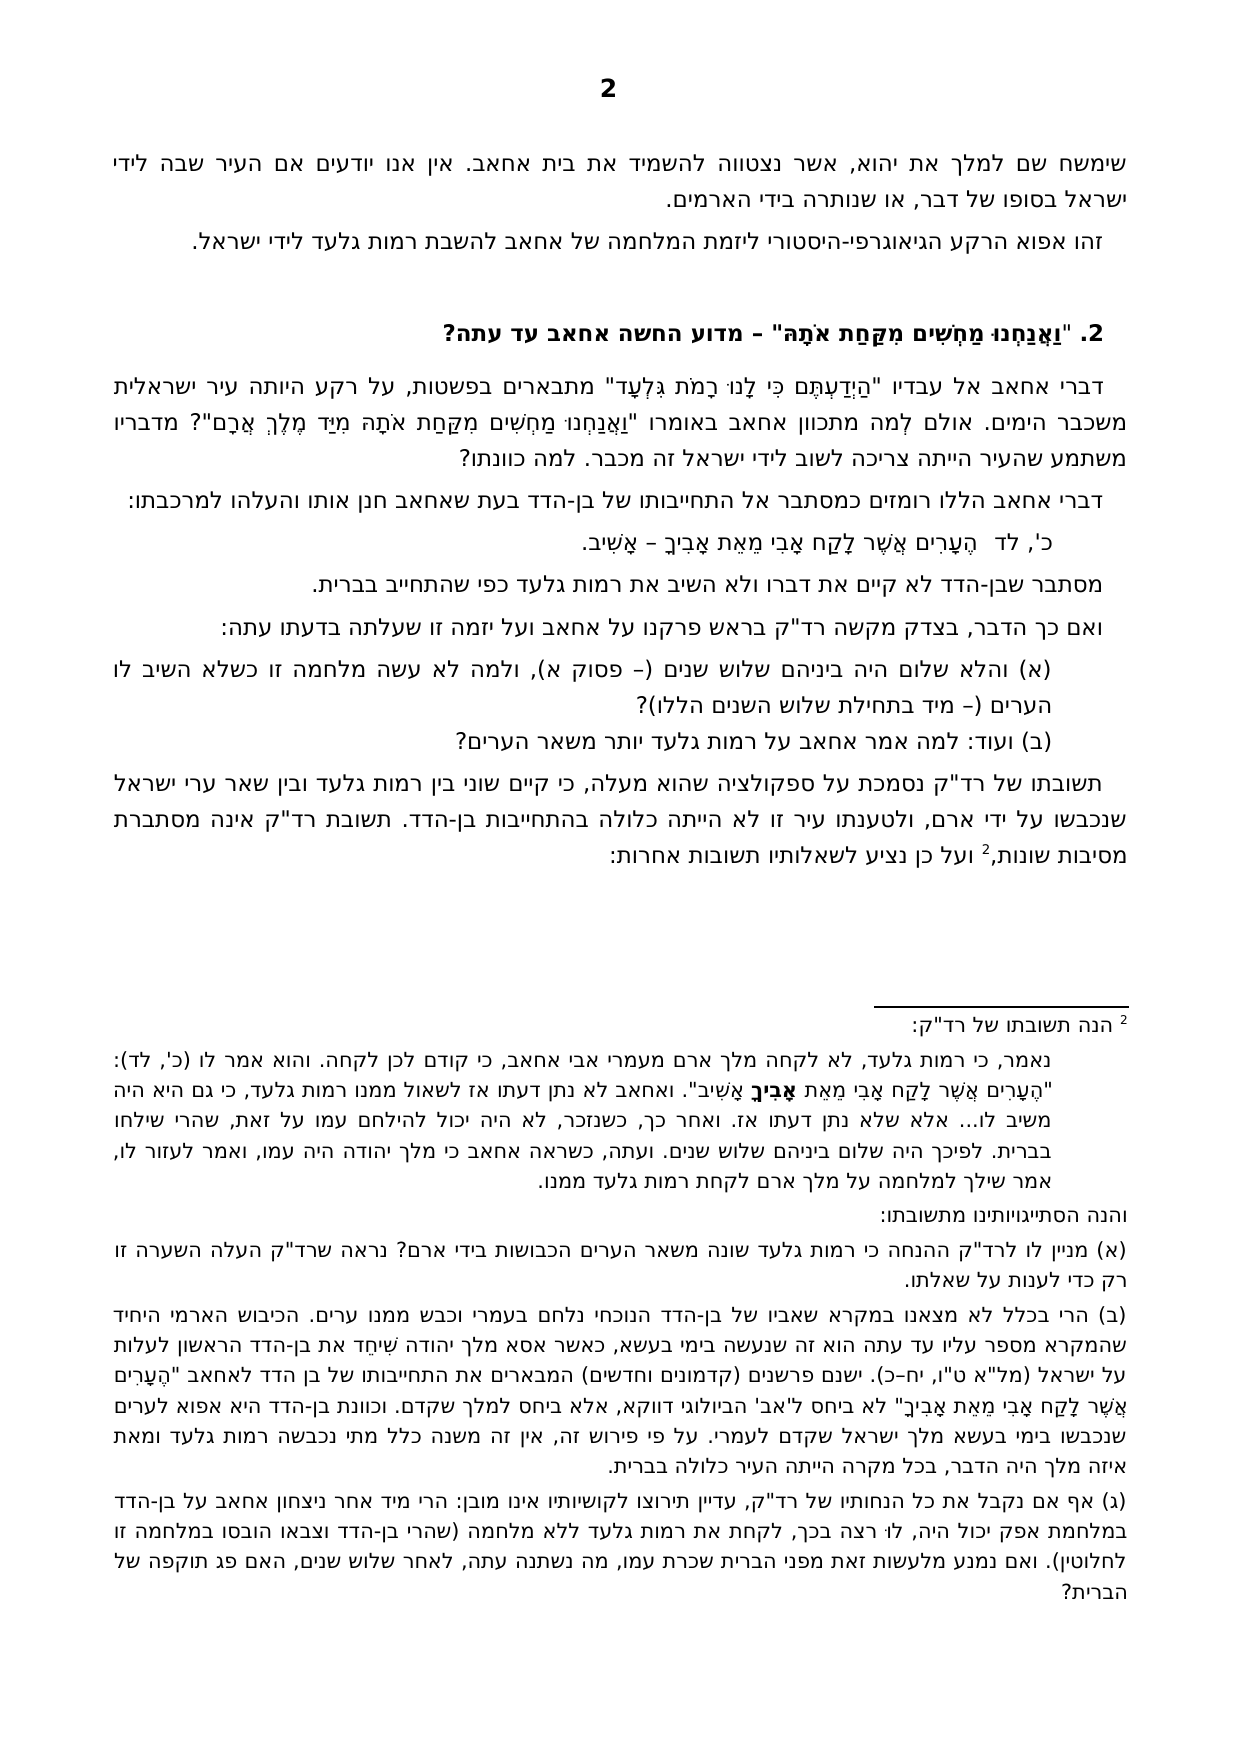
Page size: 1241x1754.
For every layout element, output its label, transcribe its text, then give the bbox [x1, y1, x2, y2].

text (ב) ועוד: למה אמר אחאב על רמות גלעד יותר משאר הערים? [112, 728, 1053, 754]
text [112, 150, 1128, 213]
text כ', לד הֶעָרִים אֲשֶׁר לָקַח אָבִי מֵאֵת אָבִיךָ – אָשִׁיב. [112, 529, 1128, 556]
subtitle 2. "וַאֲנַחְנוּ מַחְשִׁים מִקַּחַת אֹתָהּ" – מדוע החשה אחאב עד עתה? [112, 321, 1128, 347]
text זהו אפוא הרקע הגיאוגרפי-היסטורי ליזמת המלחמה של אחאב להשבת רמות גלעד לידי ישראל. [112, 228, 1128, 255]
text ואם כך הדבר, בצדק מקשה רד"ק בראש פרקנו על אחאב ועל יזמה זו שעלתה בדעתו עתה: [112, 614, 1128, 640]
text מסתבר שבן-הדד לא קיים את דברו ולא השיב את רמות גלעד כפי שהתחייב בברית. [112, 572, 1128, 598]
text דברי אחאב הללו רומזים כמסתבר אל התחייבותו של בן-הדד בעת שאחאב חנן אותו והעלהו למרכבתו: [112, 487, 1128, 514]
text דברי אחאב אל עבדיו "הַיְדַעְתֶּם כִּי לָנוּ רָמֹת גִּלְעָד" מתבארים בפשטות, על רקע היותה עיר ישראלית משכבר הימים. אולם לְמה מתכוון אחאב באומרו "וַאֲנַחְנוּ מַחְשִׁים מִקַּחַת אֹתָהּ מִיַּד מֶלֶךְ אֲרָם"? מדבריו משתמע שהעיר הייתה צריכה לשוב לידי ישראל זה מכבר. למה כוונתו? [112, 373, 1128, 472]
text (א) והלא שלום היה ביניהם שלוש שנים (– פסוק א), ולמה לא עשה מלחמה זו כשלא השיב לו הערים (– מיד בתחילת שלוש השנים הללו)? [112, 656, 1053, 718]
text תשובתו של רד"ק נסמכת על ספקולציה שהוא מעלה, כי קיים שוני בין רמות גלעד ובין שאר ערי ישראל שנכבשו על ידי ארם, ולטענתו עיר זו לא הייתה כלולה בהתחייבות בן-הדד. תשובת רד"ק אינה מסתברת מסיבות שונות, ועל כן נציע לשאלותיו תשובות אחרות: [112, 770, 1128, 868]
